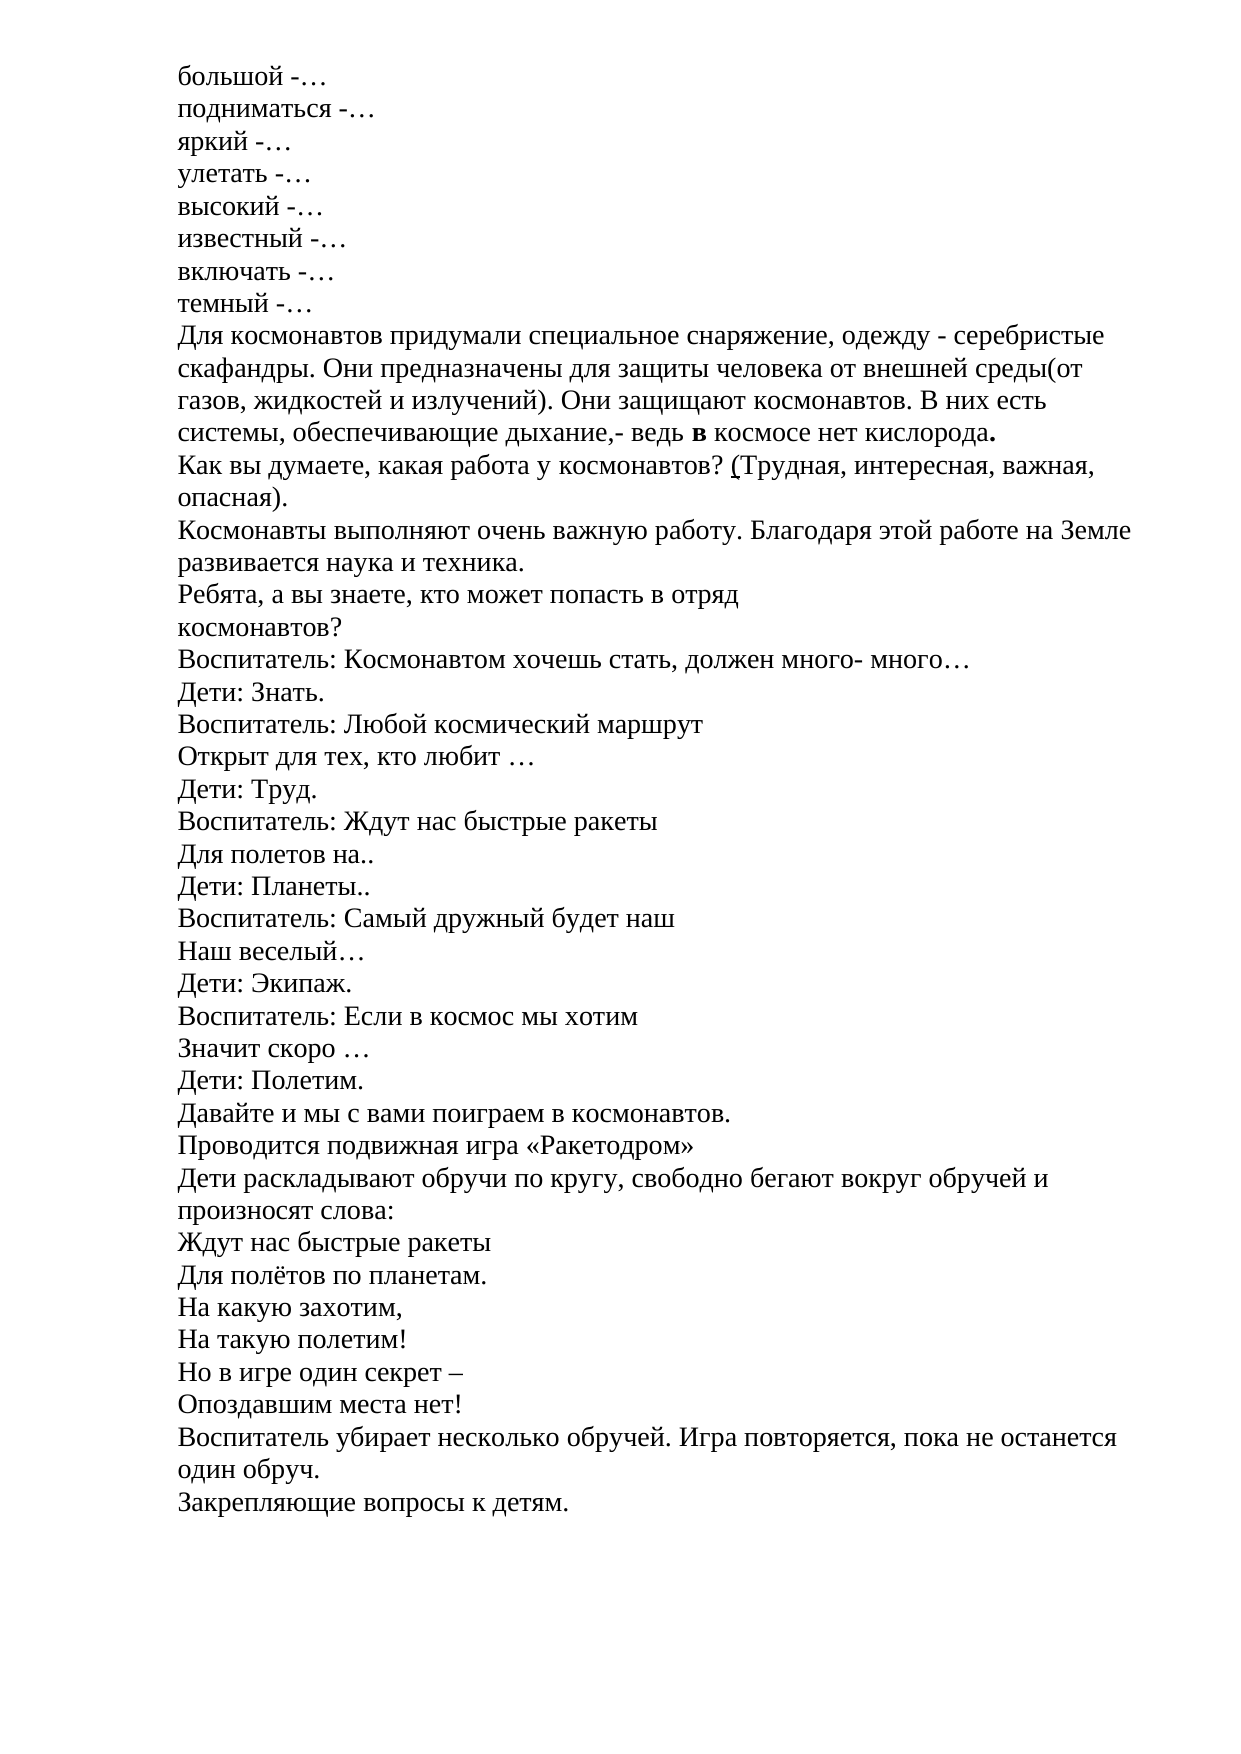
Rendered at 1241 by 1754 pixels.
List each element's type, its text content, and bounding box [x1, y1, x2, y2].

text яркий -… [177, 124, 1152, 156]
text Воспитатель: Если в космос мы хотим [177, 999, 1152, 1031]
text Космонавты выполняют очень важную работу. Благодаря этой работе на Земле развивается наука и техника. [177, 513, 1152, 577]
text Воспитатель: Любой космический маршрут [177, 707, 1152, 739]
text темный -… [177, 286, 1152, 318]
text На такую полетим! [177, 1323, 1152, 1355]
text Воспитатель: Ждут нас быстрые ракеты [177, 804, 1152, 837]
text Наш веселый… [177, 934, 1152, 966]
text Дети: Планеты.. [177, 869, 1152, 901]
text Ребята, а вы знаете, кто может попасть в отряд космонавтов? [177, 577, 1152, 642]
text высокий -… [177, 189, 1152, 221]
text Воспитатель: Космонавтом хочешь стать, должен много- много… [177, 642, 1152, 675]
text Дети: Знать. [177, 675, 1152, 707]
text Воспитатель убирает несколько обручей. Игра повторяется, пока не останется один обруч. [177, 1420, 1152, 1484]
text известный -… [177, 221, 1152, 253]
text Значит скоро … [177, 1031, 1152, 1063]
text Ждут нас быстрые ракеты [177, 1225, 1152, 1258]
text Воспитатель: Самый дружный будет наш [177, 901, 1152, 934]
text Проводится подвижная игра «Ракетодром» [177, 1128, 1152, 1161]
text Для полётов по планетам. [177, 1258, 1152, 1290]
text Опоздавшим места нет! [177, 1387, 1152, 1420]
text Дети: Экипаж. [177, 966, 1152, 999]
text Открыт для тех, кто любит … [177, 739, 1152, 772]
text Как вы думаете, какая работа у космонавтов? (Трудная, интересная, важная, опасная). [177, 448, 1152, 513]
text Но в игре один секрет – [177, 1355, 1152, 1387]
text Закрепляющие вопросы к детям. [177, 1484, 1152, 1517]
text Дети раскладывают обручи по кругу, свободно бегают вокруг обручей и произносят слова: [177, 1161, 1152, 1225]
text подниматься -… [177, 92, 1152, 124]
text Дети: Труд. [177, 772, 1152, 804]
text Давайте и мы с вами поиграем в космонавтов. [177, 1096, 1152, 1128]
text На какую захотим, [177, 1290, 1152, 1323]
text улетать -… [177, 156, 1152, 189]
text Для космонавтов придумали специальное снаряжение, одежду - серебристые скафандры. Они предназначены для защиты человека от внешней среды(от газов, жидкостей и излучений). Они защищают космонавтов. В них есть системы, обеспечивающие дыхание,- ведь в космосе нет кислорода. [177, 318, 1152, 448]
text большой -… [177, 59, 1152, 92]
text Для полетов на.. [177, 837, 1152, 869]
text Дети: Полетим. [177, 1063, 1152, 1096]
text включать -… [177, 253, 1152, 286]
